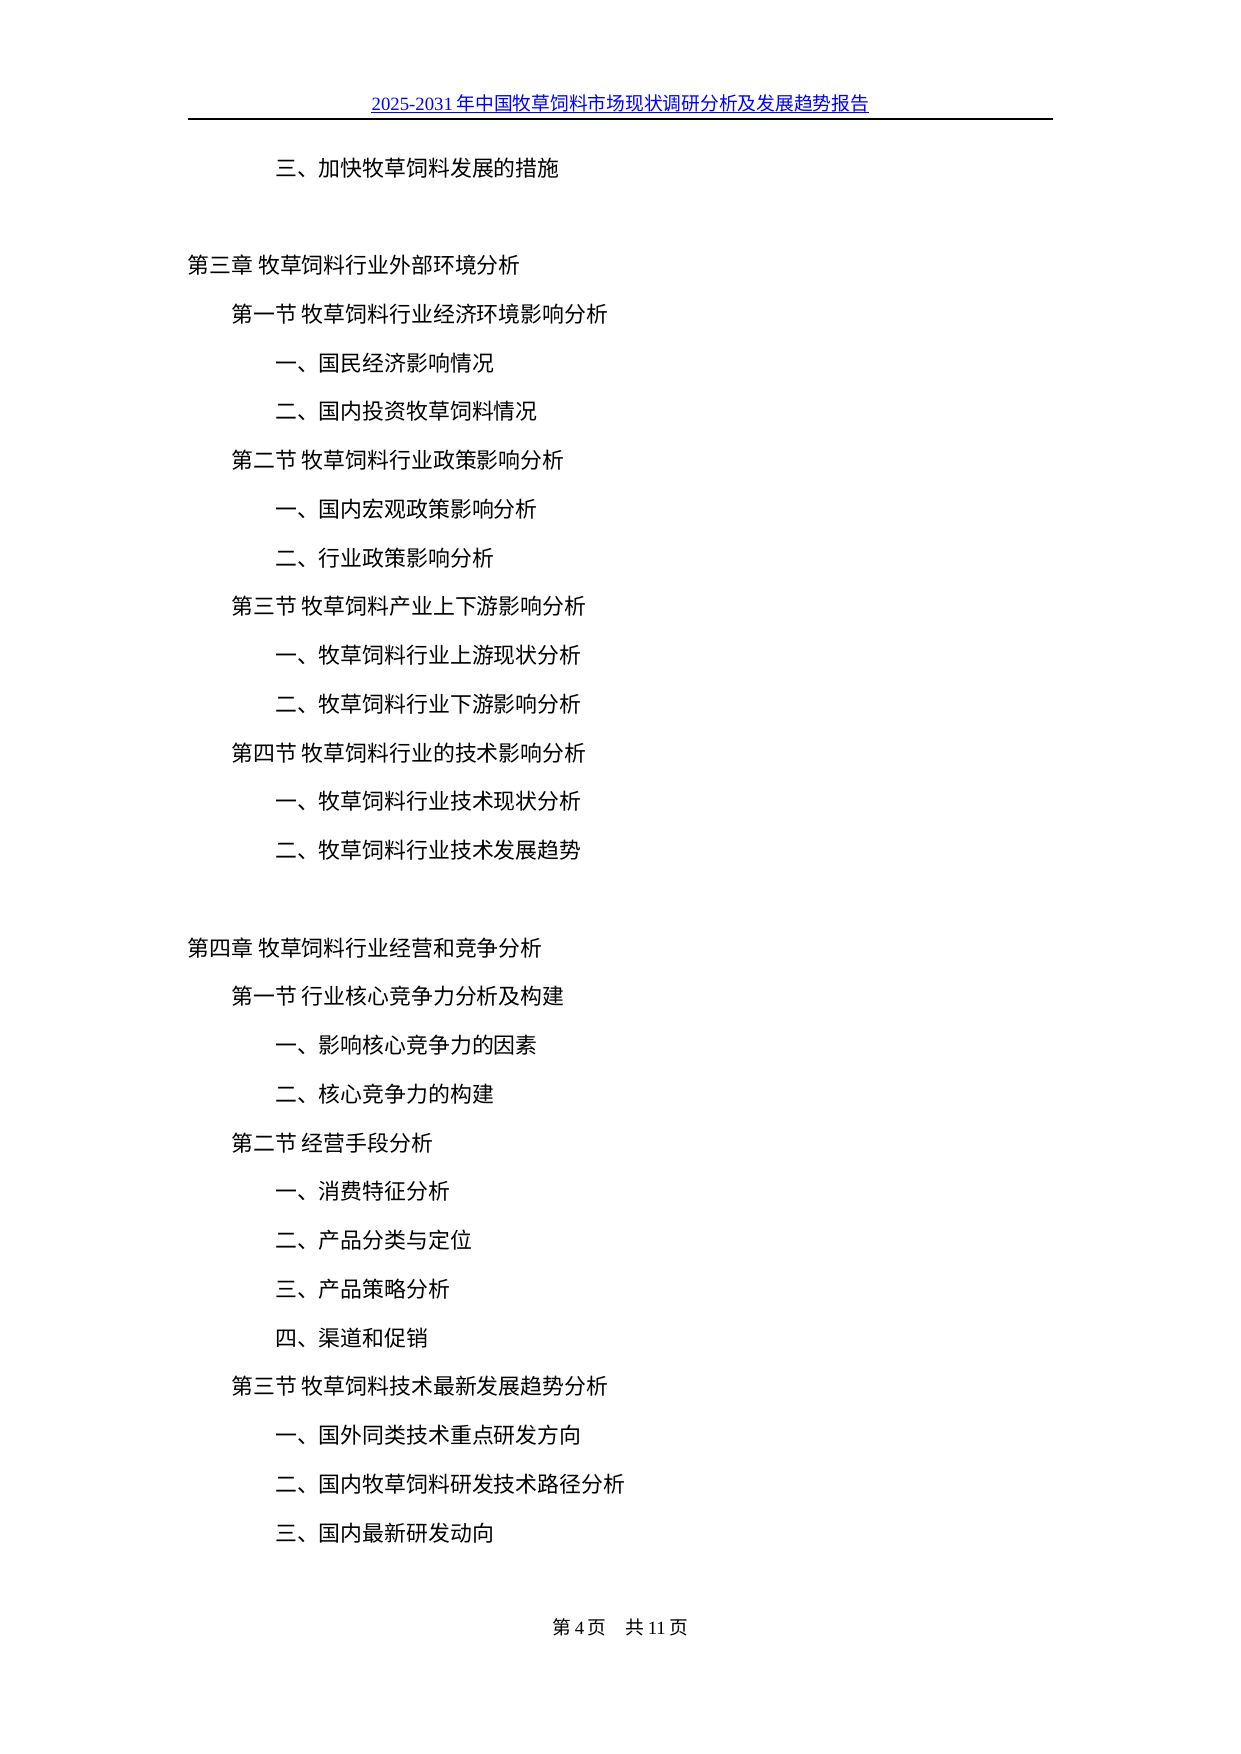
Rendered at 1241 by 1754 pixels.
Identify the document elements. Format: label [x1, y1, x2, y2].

text [187, 150, 1053, 1548]
